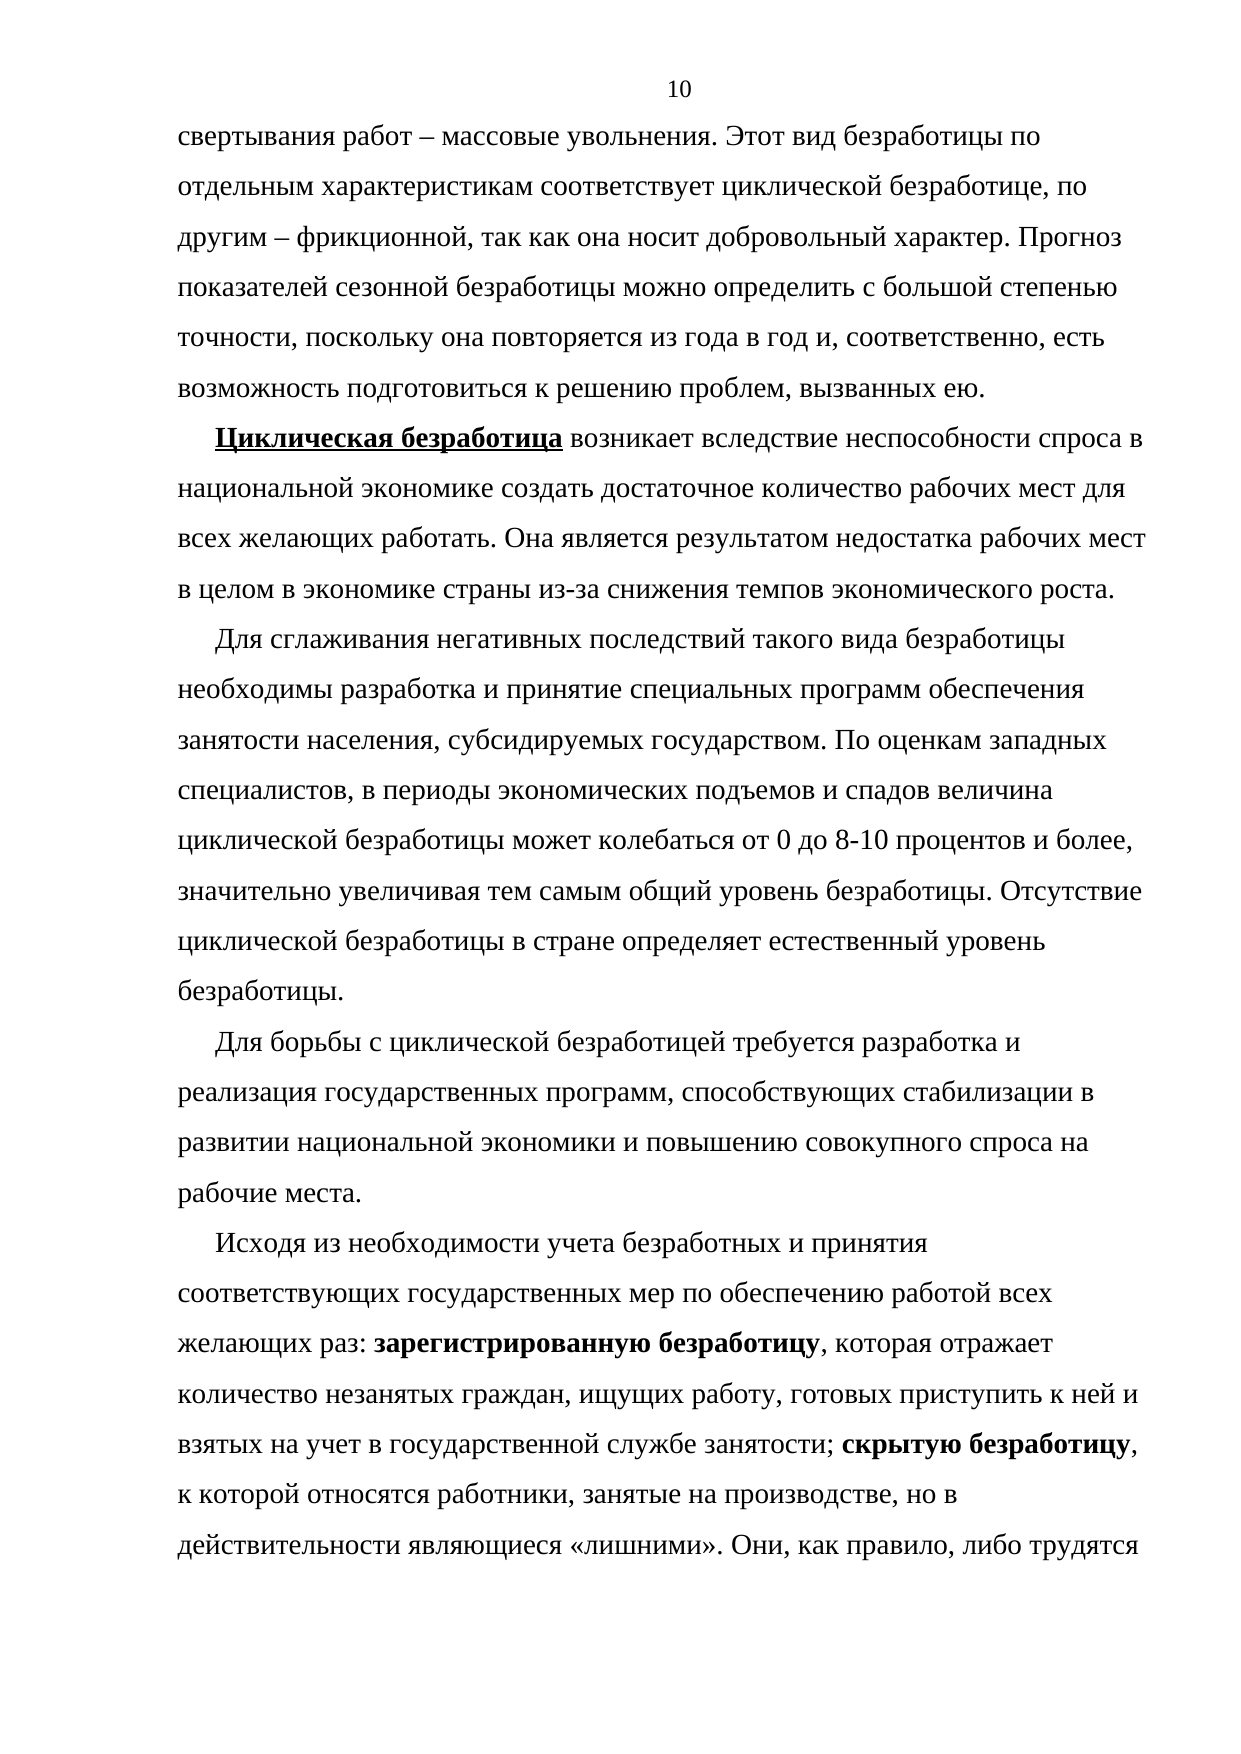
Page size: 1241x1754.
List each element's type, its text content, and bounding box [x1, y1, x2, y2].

text Для сглаживания негативных последствий такого вида безработицы необходимы разработка и принятие специальных программ обеспечения занятости населения, субсидируемых государством. По оценкам западных специалистов, в периоды экономических подъемов и спадов величина циклической безработицы может колебаться от 0 до 8-10 процентов и более, значительно увеличивая тем самым общий уровень безработицы. Отсутствие циклической безработицы в стране определяет естественный уровень безработицы. [177, 621, 1152, 1007]
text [177, 118, 1152, 403]
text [177, 1376, 1152, 1560]
text Исходя из необходимости учета безработных и принятия соответствующих государственных мер по обеспечению работой всех желающих раз: зарегистрированную безработицу, которая отражает [177, 1225, 1152, 1359]
text Циклическая безработица возникает вследствие неспособности спроса в национальной экономике создать достаточное количество рабочих мест для всех желающих работать. Она является результатом недостатка рабочих мест в целом в экономике страны из-за снижения темпов экономического роста. [177, 420, 1152, 604]
text Для борьбы с циклической безработицей требуется разработка и реализация государственных программ, способствующих стабилизации в развитии национальной экономики и повышению совокупного спроса на рабочие места. [177, 1024, 1152, 1208]
